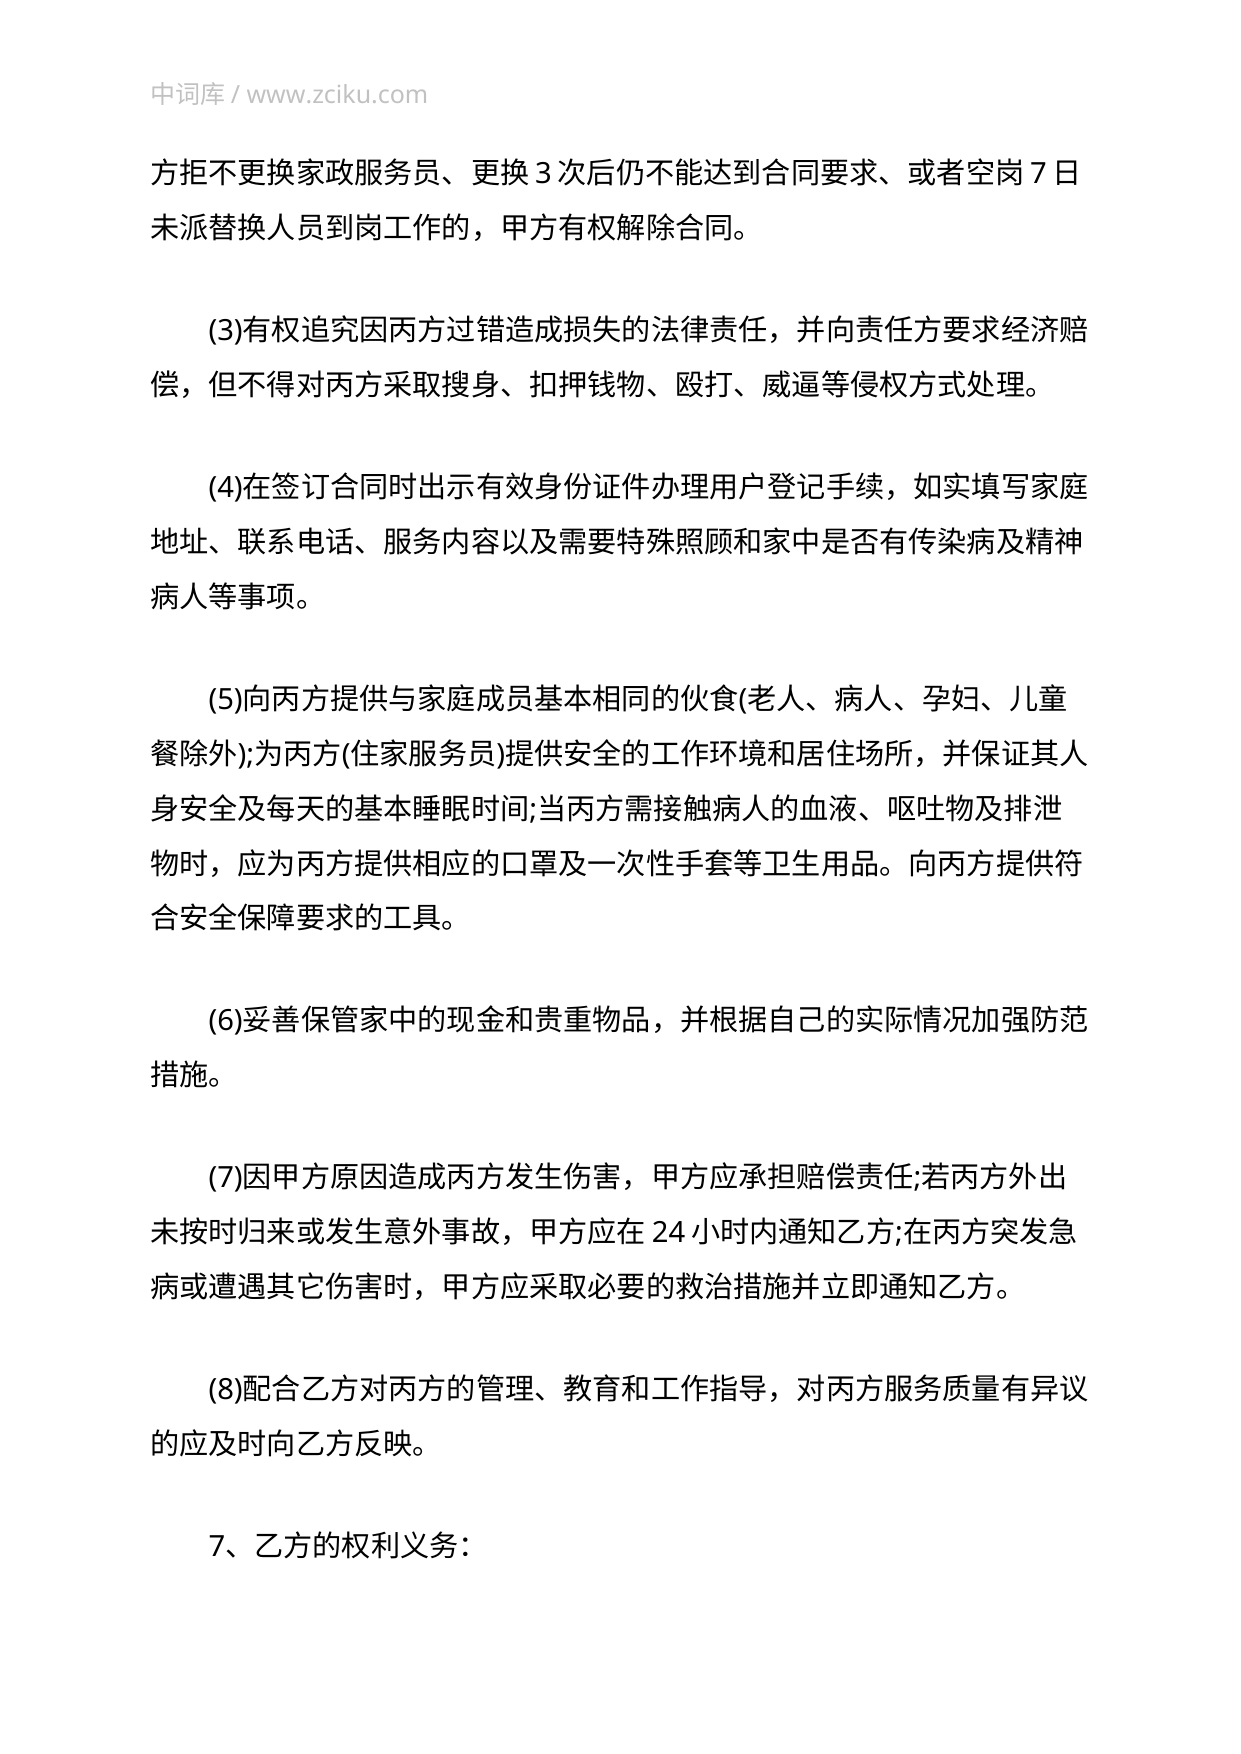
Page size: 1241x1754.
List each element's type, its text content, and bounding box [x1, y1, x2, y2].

text (4)在签订合同时出示有效身份证件办理用户登记手续，如实填写家庭地址、联系电话、服务内容以及需要特殊照顾和家中是否有传染病及精神病人等事项。 [150, 463, 1090, 616]
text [150, 150, 1090, 247]
text (6)妥善保管家中的现金和贵重物品，并根据自己的实际情况加强防范措施。 [150, 997, 1090, 1094]
text 7、乙方的权利义务： [150, 1522, 1090, 1564]
text (7)因甲方原因造成丙方发生伤害，甲方应承担赔偿责任;若丙方外出未按时归来或发生意外事故，甲方应在24小时内通知乙方;在丙方突发急病或遭遇其它伤害时，甲方应采取必要的救治措施并立即通知乙方。 [150, 1154, 1090, 1306]
text (3)有权追究因丙方过错造成损失的法律责任，并向责任方要求经济赔偿，但不得对丙方采取搜身、扣押钱物、殴打、威逼等侵权方式处理。 [150, 307, 1090, 404]
text (5)向丙方提供与家庭成员基本相同的伙食(老人、病人、孕妇、儿童餐除外);为丙方(住家服务员)提供安全的工作环境和居住场所，并保证其人身安全及每天的基本睡眠时间;当丙方需接触病人的血液、呕吐物及排泄物时，应为丙方提供相应的口罩及一次性手套等卫生用品。向丙方提供符合安全保障要求的工具。 [150, 675, 1090, 937]
text (8)配合乙方对丙方的管理、教育和工作指导，对丙方服务质量有异议的应及时向乙方反映。 [150, 1365, 1090, 1463]
